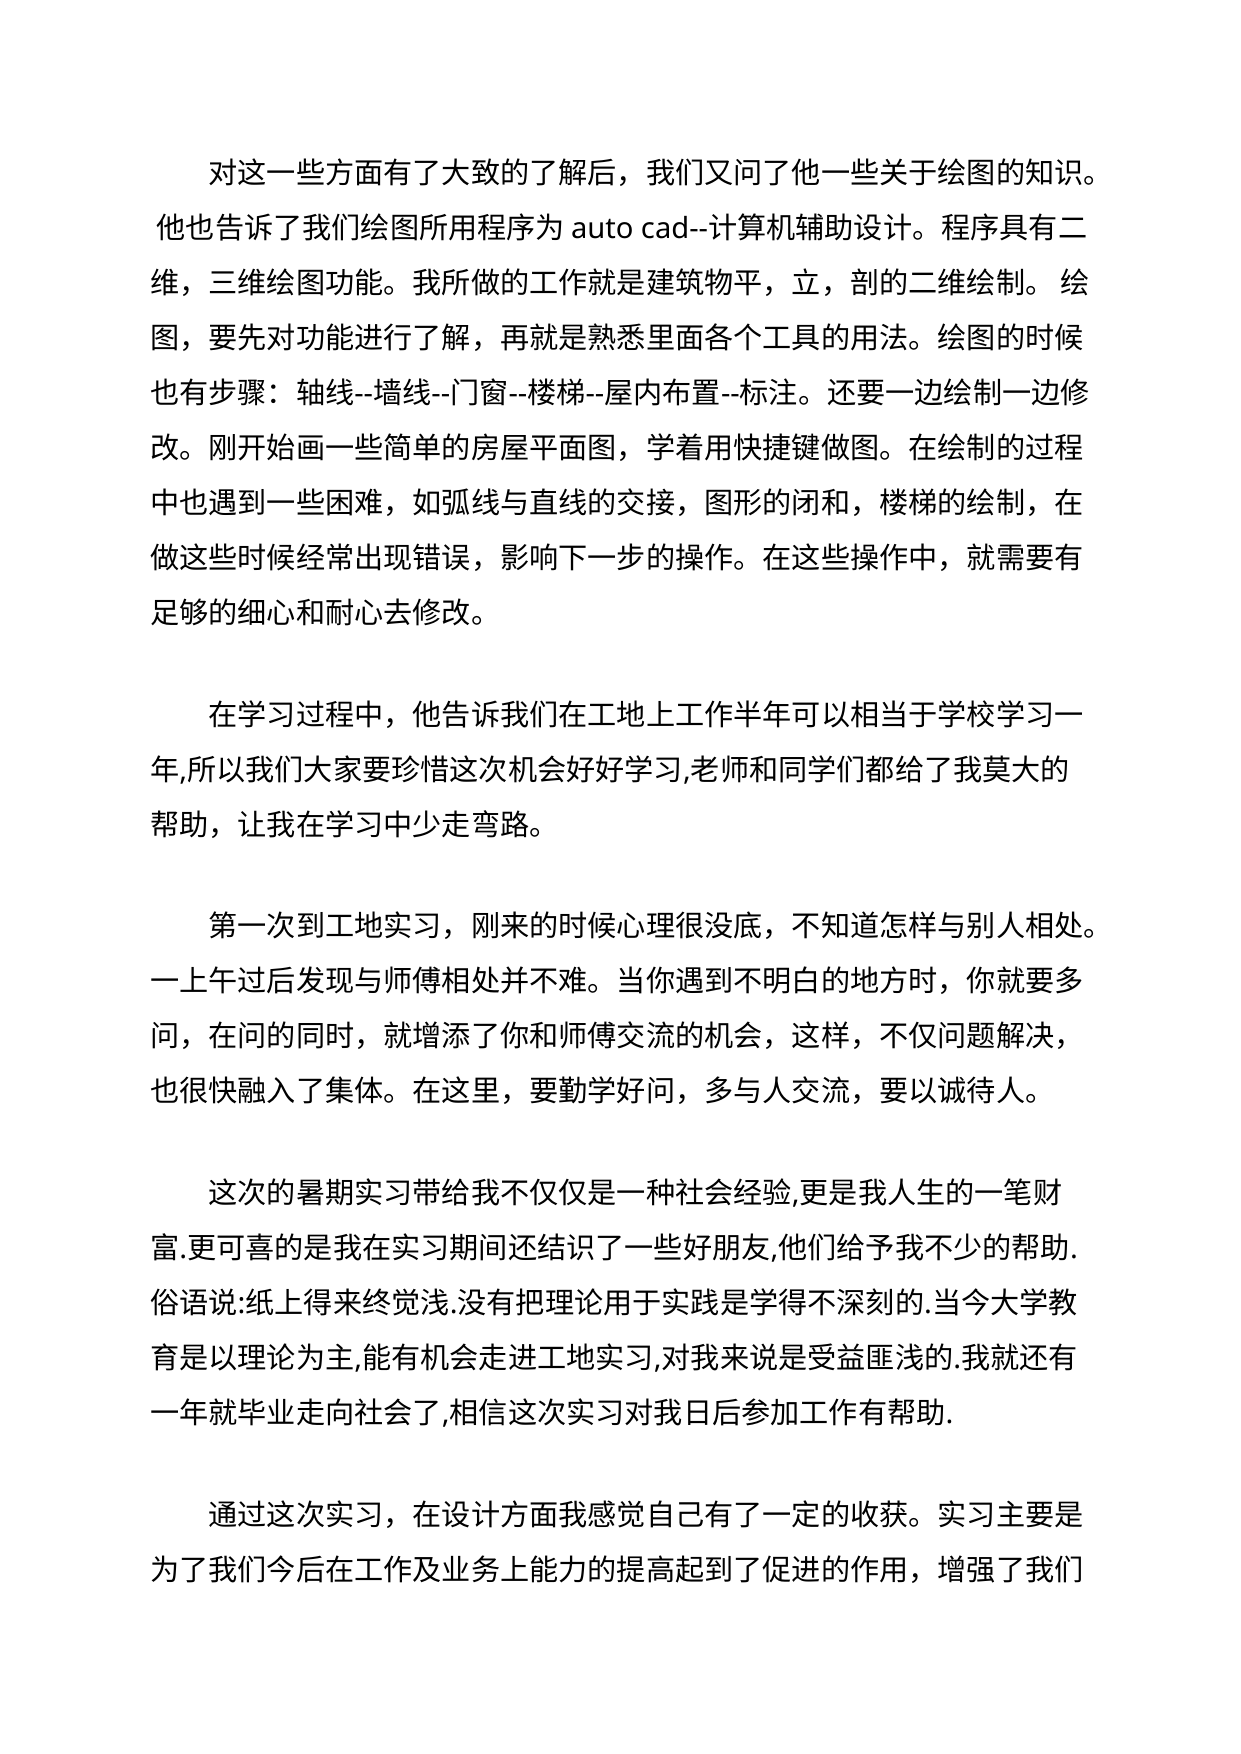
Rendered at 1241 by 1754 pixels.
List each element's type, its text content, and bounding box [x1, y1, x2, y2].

text 在学习过程中，他告诉我们在工地上工作半年可以相当于学校学习一年,所以我们大家要珍惜这次机会好好学习,老师和同学们都给了我莫大的帮助，让我在学习中少走弯路。 [150, 691, 1090, 843]
text 对这一些方面有了大致的了解后，我们又问了他一些关于绘图的知识。 他也告诉了我们绘图所用程序为auto cad--计算机辅助设计。程序具有二维，三维绘图功能。我所做的工作就是建筑物平，立，剖的二维绘制。 绘图，要先对功能进行了解，再就是熟悉里面各个工具的用法。绘图的时候也有步骤：轴线--墙线--门窗--楼梯--屋内布置--标注。还要一边绘制一边修改。刚开始画一些简单的房屋平面图，学着用快捷键做图。在绘制的过程中也遇到一些困难，如弧线与直线的交接，图形的闭和，楼梯的绘制，在做这些时候经常出现错误，影响下一步的操作。在这些操作中，就需要有足够的细心和耐心去修改。 [150, 150, 1090, 632]
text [150, 1491, 1090, 1588]
text 这次的暑期实习带给我不仅仅是一种社会经验,更是我人生的一笔财富.更可喜的是我在实习期间还结识了一些好朋友,他们给予我不少的帮助.俗语说:纸上得来终觉浅.没有把理论用于实践是学得不深刻的.当今大学教育是以理论为主,能有机会走进工地实习,对我来说是受益匪浅的.我就还有一年就毕业走向社会了,相信这次实习对我日后参加工作有帮助. [150, 1169, 1090, 1432]
text 第一次到工地实习，刚来的时候心理很没底，不知道怎样与别人相处。一上午过后发现与师傅相处并不难。当你遇到不明白的地方时，你就要多问，在问的同时，就增添了你和师傅交流的机会，这样，不仅问题解决，也很快融入了集体。在这里，要勤学好问，多与人交流，要以诚待人。 [150, 903, 1090, 1110]
